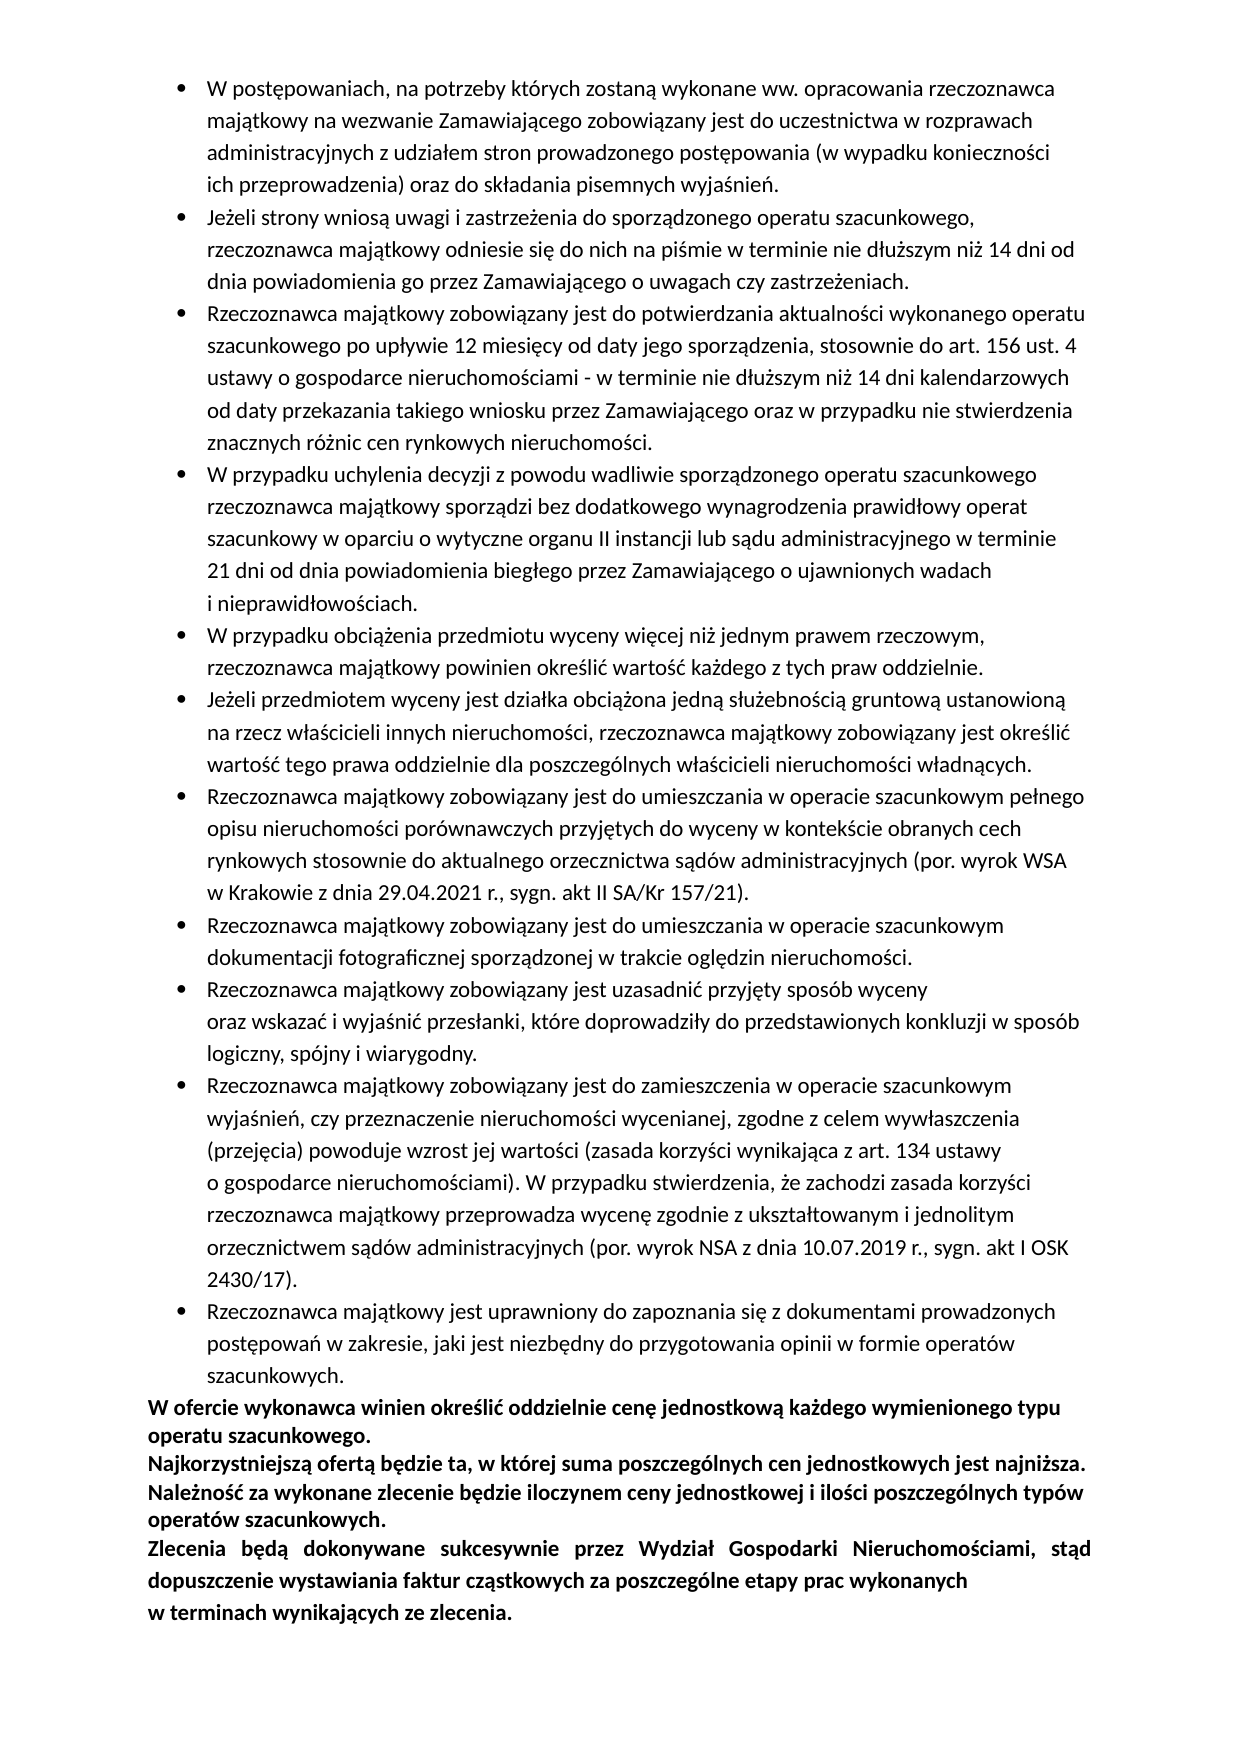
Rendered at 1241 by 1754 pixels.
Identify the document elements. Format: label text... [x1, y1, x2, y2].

text W ofercie wykonawca winien określić oddzielnie cenę jednostkową każdego wymienionego typu operatu szacunkowego. [148, 1393, 1093, 1449]
list Rzeczoznawca majątkowy jest uprawniony do zapoznania się z dokumentami prowadzonych postępowań w zakresie, jaki jest niezbędny do przygotowania opinii w formie operatów szacunkowych. [177, 1297, 1093, 1389]
list Rzeczoznawca majątkowy zobowiązany jest do potwierdzania aktualności wykonanego operatu szacunkowego po upływie 12 miesięcy od daty jego sporządzenia, stosownie do art. 156 ust. 4 ustawy o gospodarce nieruchomościami - w terminie nie dłuższym niż 14 dni kalendarzowych od daty przekazania takiego wniosku przez Zamawiającego oraz w przypadku nie stwierdzenia znacznych różnic cen rynkowych nieruchomości. [177, 299, 1093, 456]
text Należność za wykonane zlecenie będzie iloczynem ceny jednostkowej i ilości poszczególnych typów operatów szacunkowych. [148, 1478, 1093, 1534]
text Najkorzystniejszą ofertą będzie ta, w której suma poszczególnych cen jednostkowych jest najniższa. [148, 1449, 1093, 1478]
text Zlecenia będą dokonywane sukcesywnie przez Wydział Gospodarki Nieruchomościami, stąd dopuszczenie wystawiania faktur cząstkowych za poszczególne etapy prac wykonanych w terminach wynikających ze zlecenia. [148, 1534, 1093, 1626]
list Jeżeli strony wniosą uwagi i zastrzeżenia do sporządzonego operatu szacunkowego, rzeczoznawca majątkowy odniesie się do nich na piśmie w terminie nie dłuższym niż 14 dni od dnia powiadomienia go przez Zamawiającego o uwagach czy zastrzeżeniach. [177, 203, 1093, 295]
list Rzeczoznawca majątkowy zobowiązany jest uzasadnić przyjęty sposób wyceny oraz wskazać i wyjaśnić przesłanki, które doprowadziły do przedstawionych konkluzji w sposób logiczny, spójny i wiarygodny. [177, 975, 1093, 1067]
list Rzeczoznawca majątkowy zobowiązany jest do umieszczania w operacie szacunkowym pełnego opisu nieruchomości porównawczych przyjętych do wyceny w kontekście obranych cech rynkowych stosownie do aktualnego orzecznictwa sądów administracyjnych (por. wyrok WSA w Krakowie z dnia 29.04.2021 r., sygn. akt II SA/Kr 157/21). [177, 782, 1093, 907]
list Rzeczoznawca majątkowy zobowiązany jest do zamieszczenia w operacie szacunkowym wyjaśnień, czy przeznaczenie nieruchomości wycenianej, zgodne z celem wywłaszczenia (przejęcia) powoduje wzrost jej wartości (zasada korzyści wynikająca z art. 134 ustawy o gospodarce nieruchomościami). W przypadku stwierdzenia, że zachodzi zasada korzyści rzeczoznawca majątkowy przeprowadza wycenę zgodnie z ukształtowanym i jednolitym orzecznictwem sądów administracyjnych (por. wyrok NSA z dnia 10.07.2019 r., sygn. akt I OSK 2430/17). [177, 1072, 1093, 1293]
list W postępowaniach, na potrzeby których zostaną wykonane ww. opracowania rzeczoznawca majątkowy na wezwanie Zamawiającego zobowiązany jest do uczestnictwa w rozprawach administracyjnych z udziałem stron prowadzonego postępowania (w wypadku konieczności ich przeprowadzenia) oraz do składania pisemnych wyjaśnień. [177, 74, 1093, 198]
list W przypadku obciążenia przedmiotu wyceny więcej niż jednym prawem rzeczowym, rzeczoznawca majątkowy powinien określić wartość każdego z tych praw oddzielnie. [177, 621, 1093, 681]
list Jeżeli przedmiotem wyceny jest działka obciążona jedną służebnością gruntową ustanowioną na rzecz właścicieli innych nieruchomości, rzeczoznawca majątkowy zobowiązany jest określić wartość tego prawa oddzielnie dla poszczególnych właścicieli nieruchomości władnących. [177, 685, 1093, 778]
list W przypadku uchylenia decyzji z powodu wadliwie sporządzonego operatu szacunkowego rzeczoznawca majątkowy sporządzi bez dodatkowego wynagrodzenia prawidłowy operat szacunkowy w oparciu o wytyczne organu II instancji lub sądu administracyjnego w terminie 21 dni od dnia powiadomienia biegłego przez Zamawiającego o ujawnionych wadach i nieprawidłowościach. [177, 460, 1093, 617]
list Rzeczoznawca majątkowy zobowiązany jest do umieszczania w operacie szacunkowym dokumentacji fotograficznej sporządzonej w trakcie oględzin nieruchomości. [177, 911, 1093, 971]
